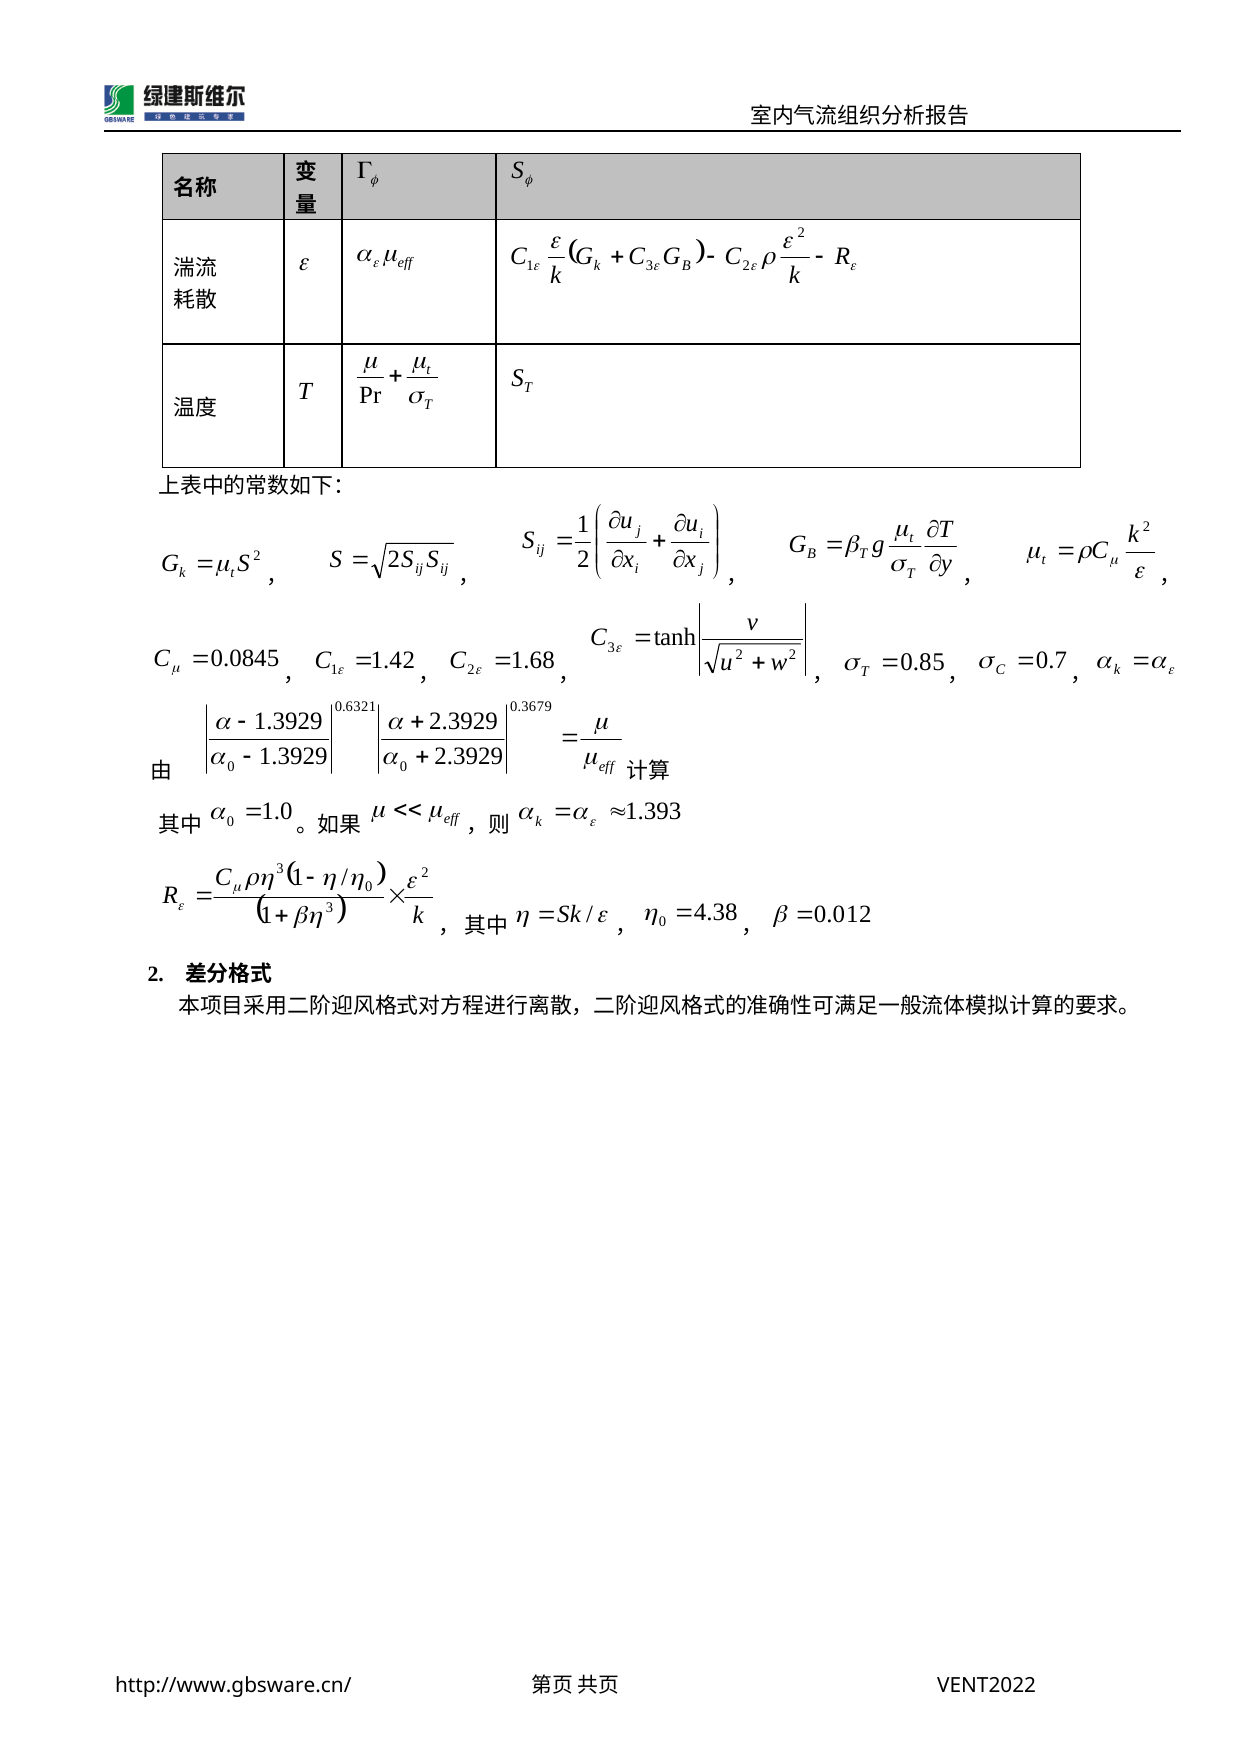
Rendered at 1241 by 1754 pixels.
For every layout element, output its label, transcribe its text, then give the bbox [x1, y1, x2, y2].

table_cell [343, 345, 495, 467]
table_cell 湍流 耗散 [163, 220, 283, 343]
list 差分格式 [147, 956, 1181, 988]
table_header 变量 [285, 154, 341, 219]
table_header [497, 154, 1080, 219]
picture [103, 82, 246, 124]
table_header [343, 154, 495, 219]
table_cell [285, 220, 341, 343]
table_cell [497, 345, 1080, 467]
table_cell 温度 [163, 345, 283, 467]
text 本项目采用二阶迎风格式对方程进行离散，二阶迎风格式的准确性可满足一般流体模拟计算的要求。 [160, 988, 1181, 1021]
text ， ， ， ， ， ， ， ， ， ， ， 由 计算 [150, 501, 1181, 793]
table_cell [343, 220, 495, 343]
table_header 名称 [163, 154, 283, 219]
table_cell [497, 220, 1080, 343]
table_cell [285, 345, 341, 467]
text ， 其中 ， ， [103, 858, 1181, 956]
text 上表中的常数如下： [103, 468, 1181, 501]
text 其中 。如果 ，则 [103, 793, 1181, 858]
